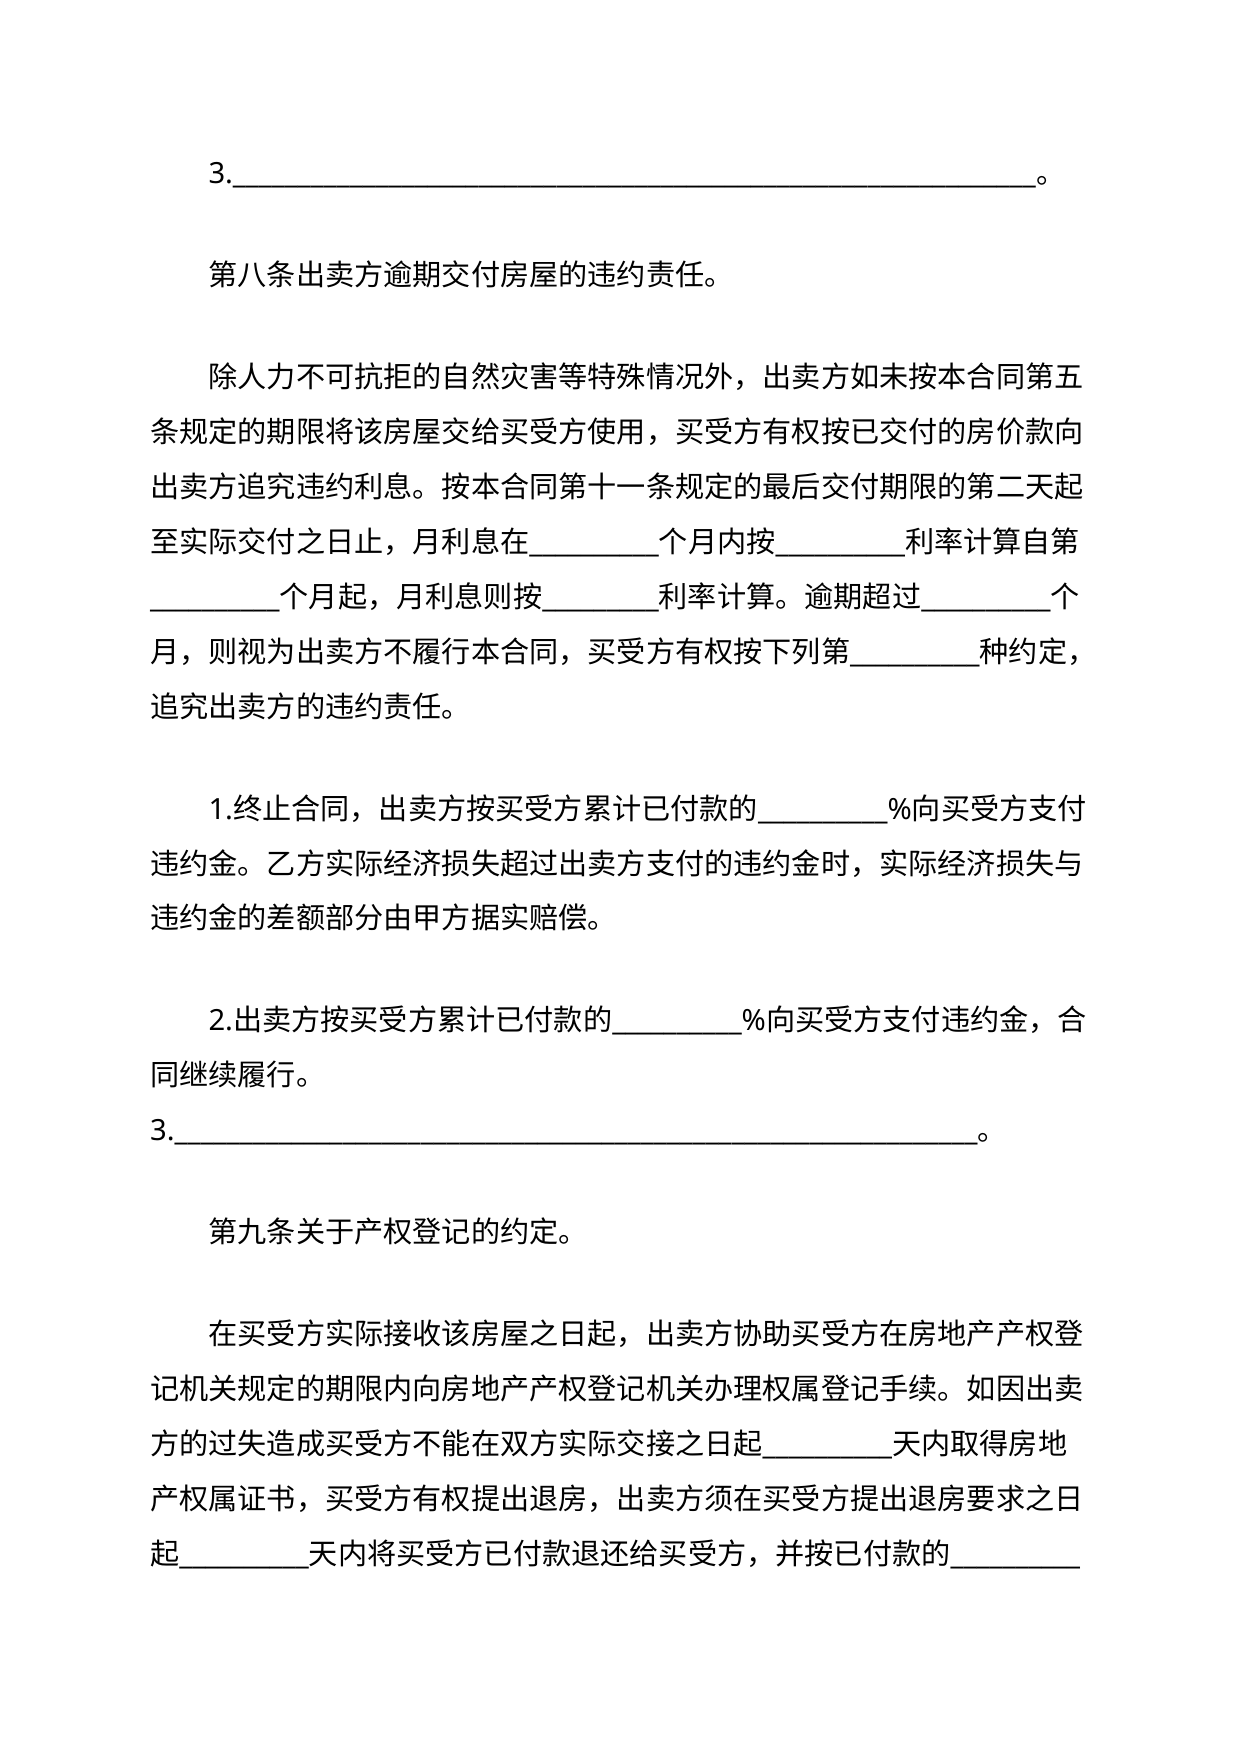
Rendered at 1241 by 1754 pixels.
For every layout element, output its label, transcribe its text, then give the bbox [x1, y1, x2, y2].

text 3.______________________________________________________________。 [150, 150, 1090, 192]
text 第九条关于产权登记的约定。 [150, 1209, 1090, 1251]
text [150, 1311, 1090, 1573]
text 除人力不可抗拒的自然灾害等特殊情况外，出卖方如未按本合同第五条规定的期限将该房屋交给买受方使用，买受方有权按已交付的房价款向出卖方追究违约利息。按本合同第十一条规定的最后交付期限的第二天起至实际交付之日止，月利息在__________个月内按__________利率计算自第__________个月起，月利息则按_________利率计算。逾期超过__________个月，则视为出卖方不履行本合同，买受方有权按下列第__________种约定，追究出卖方的违约责任。 [150, 354, 1090, 726]
text 2.出卖方按买受方累计已付款的__________%向买受方支付违约金，合同继续履行。3.______________________________________________________________。 [150, 997, 1090, 1149]
text 第八条出卖方逾期交付房屋的违约责任。 [150, 252, 1090, 294]
text 1.终止合同，出卖方按买受方累计已付款的__________%向买受方支付违约金。乙方实际经济损失超过出卖方支付的违约金时，实际经济损失与违约金的差额部分由甲方据实赔偿。 [150, 785, 1090, 937]
